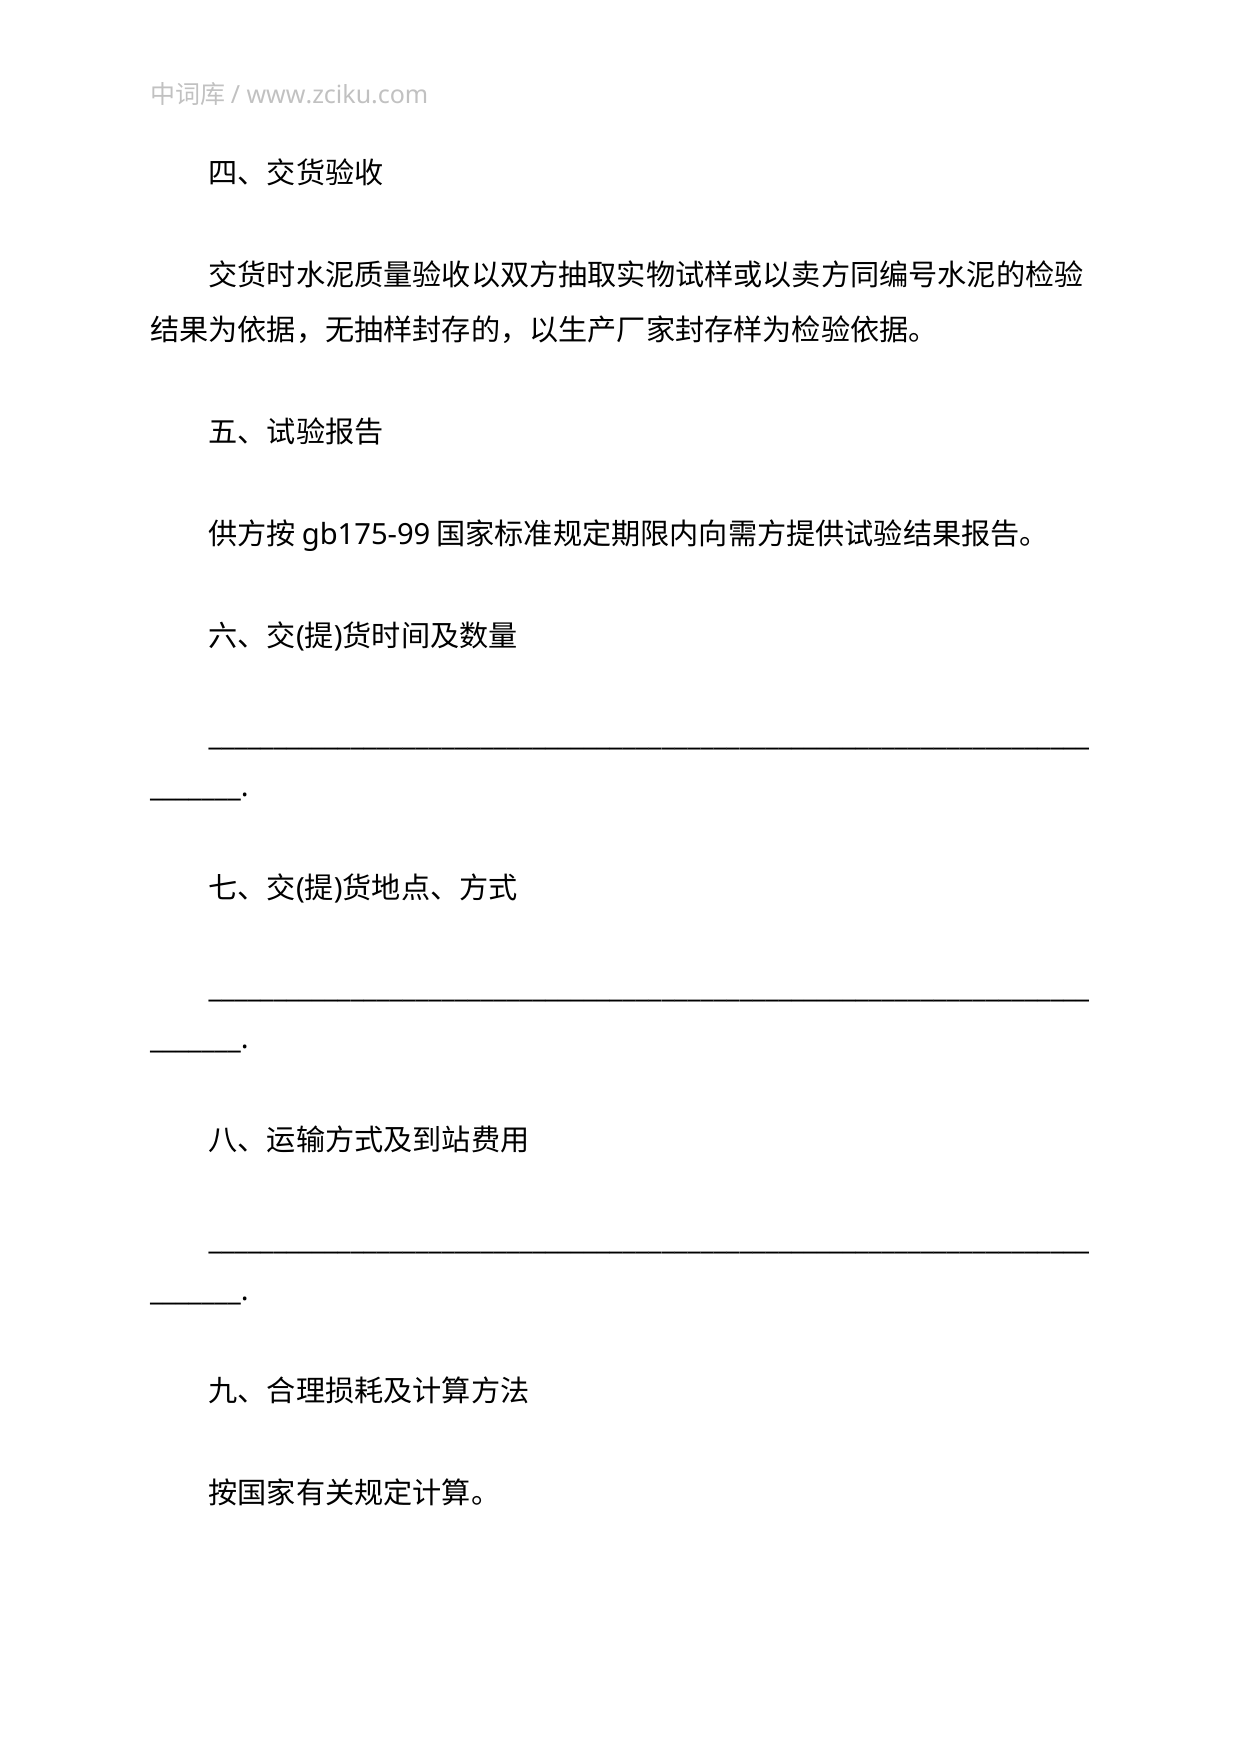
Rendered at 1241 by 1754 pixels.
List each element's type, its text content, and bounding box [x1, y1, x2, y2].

text 交货时水泥质量验收以双方抽取实物试样或以卖方同编号水泥的检验结果为依据，无抽样封存的，以生产厂家封存样为检验依据。 [150, 252, 1090, 349]
text ___________________________________________________________________________. [150, 966, 1090, 1057]
text 八、运输方式及到站费用 [150, 1116, 1090, 1158]
text 六、交(提)货时间及数量 [150, 612, 1090, 654]
text 按国家有关规定计算。 [150, 1470, 1090, 1512]
text 五、试验报告 [150, 408, 1090, 451]
text ___________________________________________________________________________. [150, 714, 1090, 805]
text 七、交(提)货地点、方式 [150, 864, 1090, 907]
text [150, 1218, 1090, 1309]
text 四、交货验收 [150, 150, 1090, 192]
text 供方按gb175-99国家标准规定期限内向需方提供试验结果报告。 [150, 510, 1090, 553]
text 九、合理损耗及计算方法 [150, 1368, 1090, 1410]
